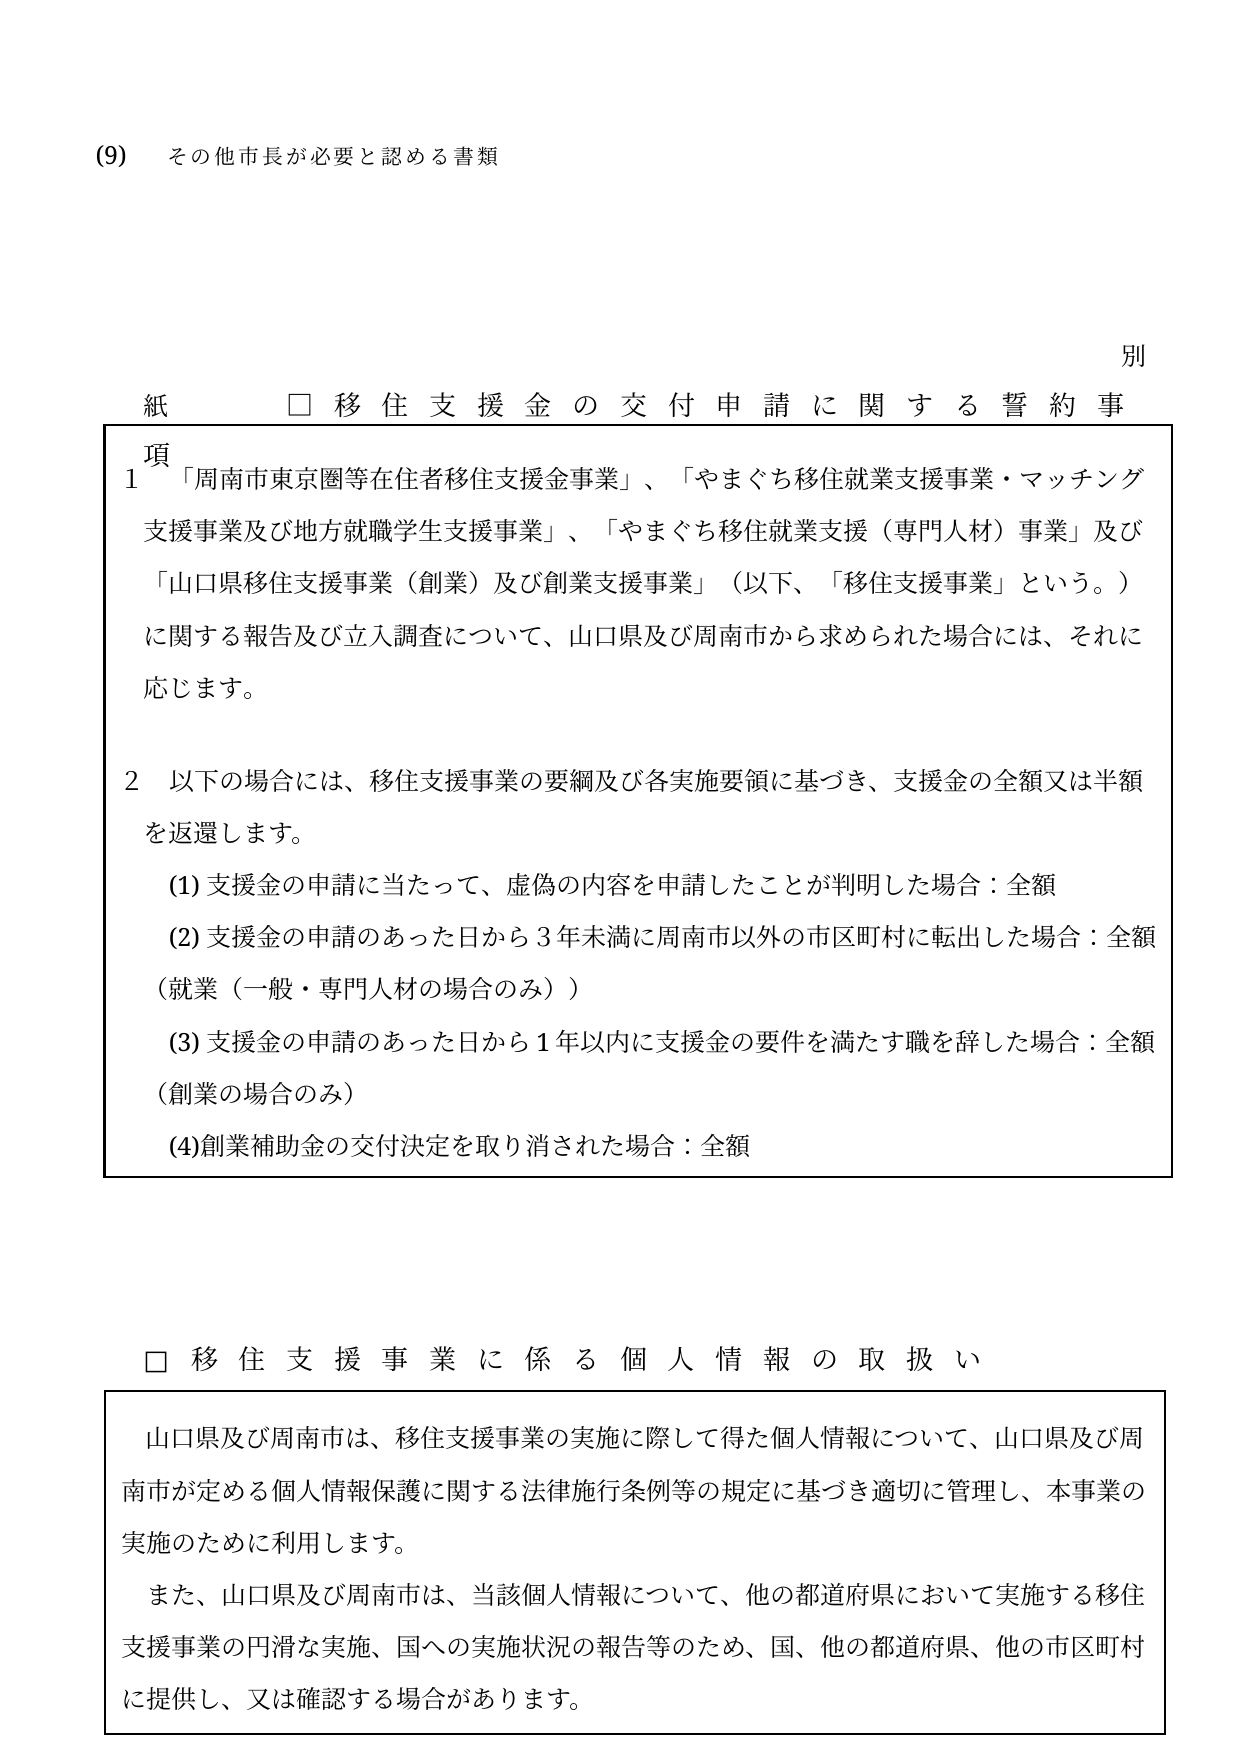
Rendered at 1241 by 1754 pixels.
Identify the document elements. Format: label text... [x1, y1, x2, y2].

list その他市長が必要と認める書類 [95, 130, 1145, 180]
text 別紙 □移住支援金の交付申請に関する誓約事項 [119, 329, 1145, 424]
text □移住支援事業に係る個人情報の取扱い [95, 1278, 1145, 1383]
text 別紙 □移住支援金の交付申請に関する誓約事項 [119, 426, 1145, 479]
